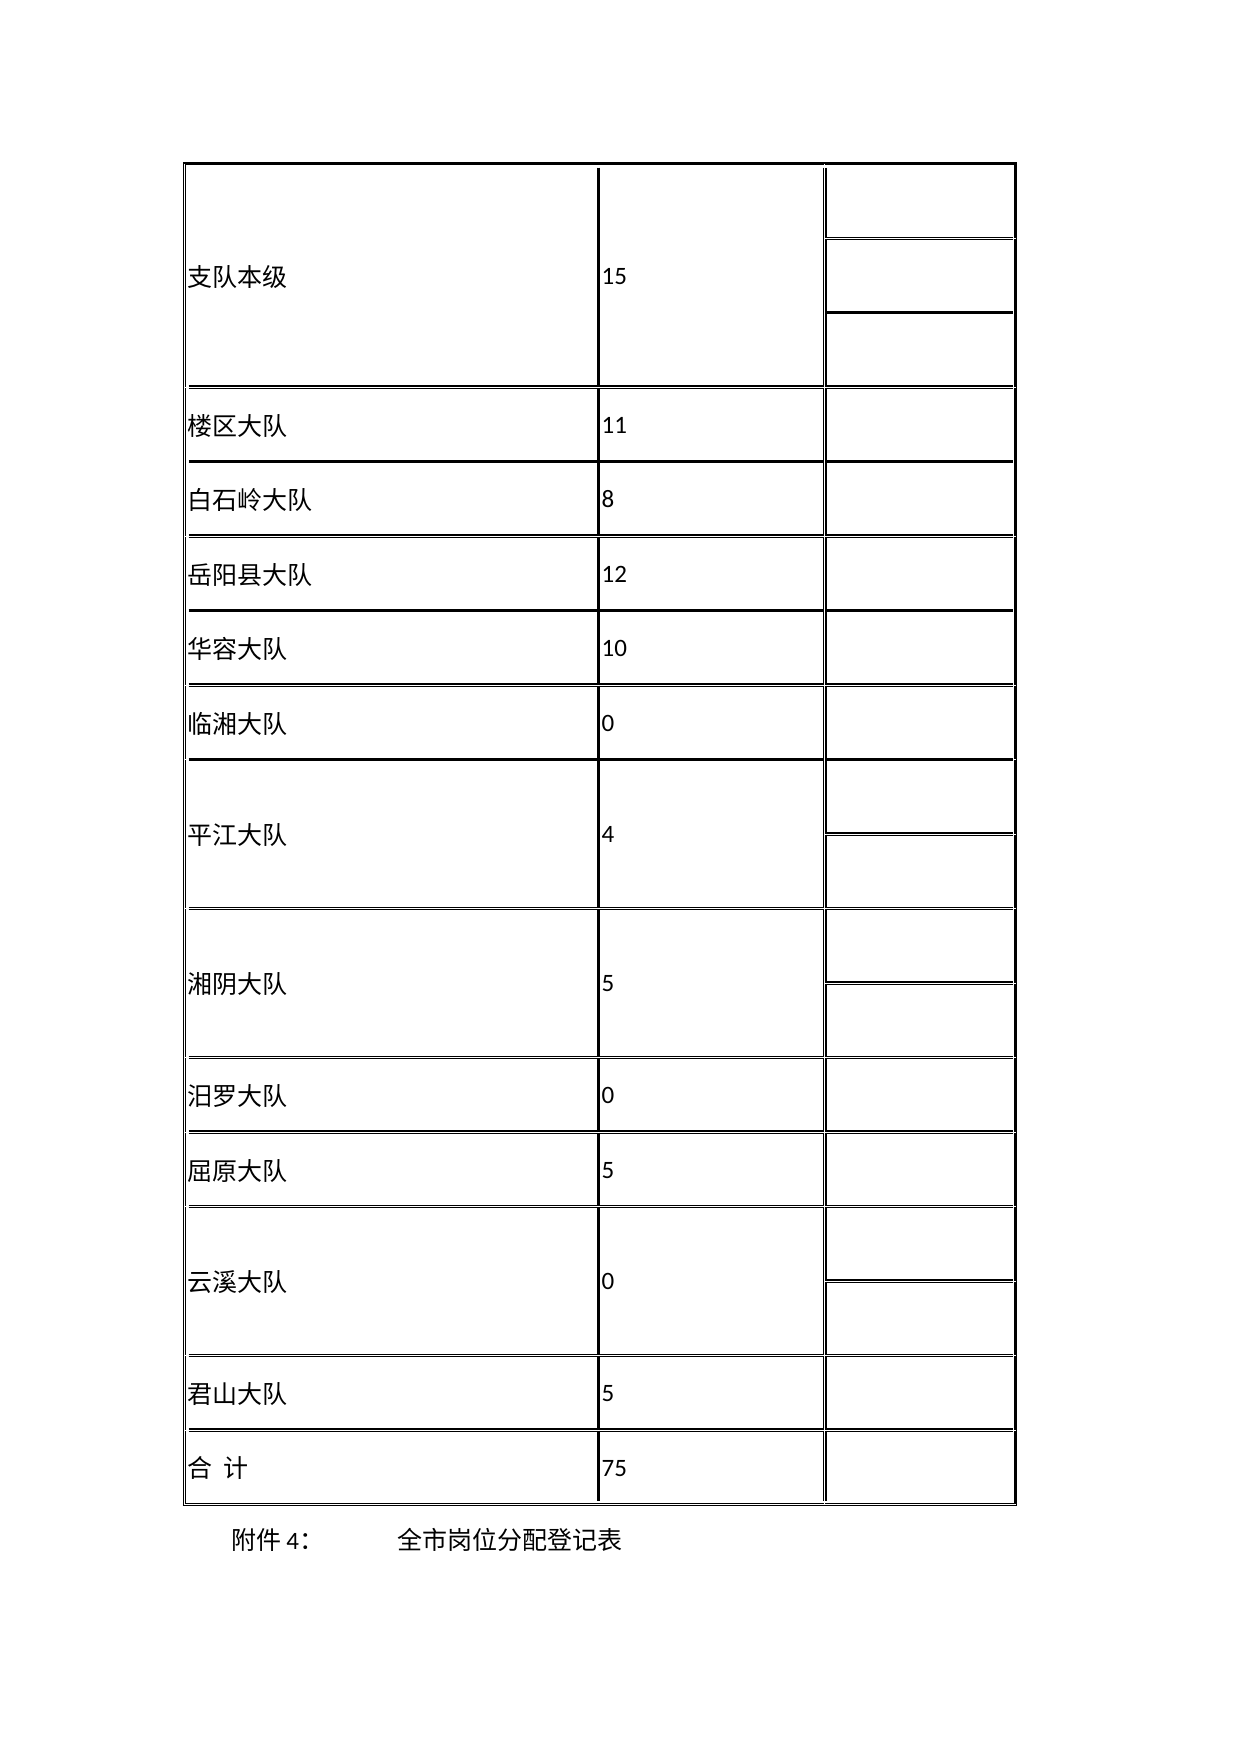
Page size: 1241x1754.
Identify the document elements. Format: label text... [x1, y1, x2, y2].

table_cell 临湘大队 [186, 683, 597, 758]
table_cell 10 [600, 612, 823, 683]
table_cell [825, 1354, 1016, 1428]
table_cell 11 [600, 389, 823, 460]
table_cell 湘阴大队 [184, 907, 598, 1056]
table_cell 0 [600, 1208, 823, 1354]
table_cell [825, 907, 1016, 981]
table_cell 汨罗大队 [184, 1056, 598, 1130]
table_cell 0 [600, 1059, 823, 1130]
table_cell 8 [600, 463, 823, 534]
table_cell 华容大队 [186, 609, 597, 683]
table_cell 5 [600, 910, 823, 1056]
table_cell 白石岭大队 [186, 460, 597, 534]
table_cell [827, 385, 1015, 460]
table_cell 平江大队 [184, 758, 597, 907]
table_cell 君山大队 [184, 1354, 598, 1428]
table_cell [827, 534, 1015, 609]
table_cell 合 计 [186, 1428, 598, 1503]
text 附件4： 全市岗位分配登记表 [187, 1506, 1053, 1571]
table_cell [827, 609, 1014, 683]
table_cell [825, 165, 1014, 236]
table_cell 支队本级 [186, 165, 598, 385]
table_cell [827, 236, 1015, 311]
table_cell 75 [598, 1428, 825, 1503]
table_cell 12 [600, 538, 823, 609]
table_cell 屈原大队 [186, 1130, 597, 1205]
table_cell [827, 832, 1015, 907]
table_cell 云溪大队 [184, 1205, 598, 1354]
table_cell [825, 1428, 1015, 1503]
table_cell 5 [600, 1134, 823, 1205]
table_cell [825, 1205, 1016, 1279]
table_cell [827, 758, 1016, 832]
table_cell 0 [600, 687, 823, 758]
table_cell 5 [600, 1357, 823, 1428]
table_cell [827, 683, 1015, 758]
table_cell [827, 311, 1014, 385]
table_cell [827, 460, 1014, 534]
table_cell [827, 1130, 1015, 1205]
table_cell [827, 1279, 1015, 1354]
table_cell [825, 1056, 1016, 1130]
table_cell 岳阳县大队 [186, 534, 597, 609]
table_cell [827, 981, 1015, 1056]
table_cell 4 [600, 761, 823, 907]
table_cell 15 [598, 164, 825, 385]
table_cell 楼区大队 [186, 385, 597, 460]
